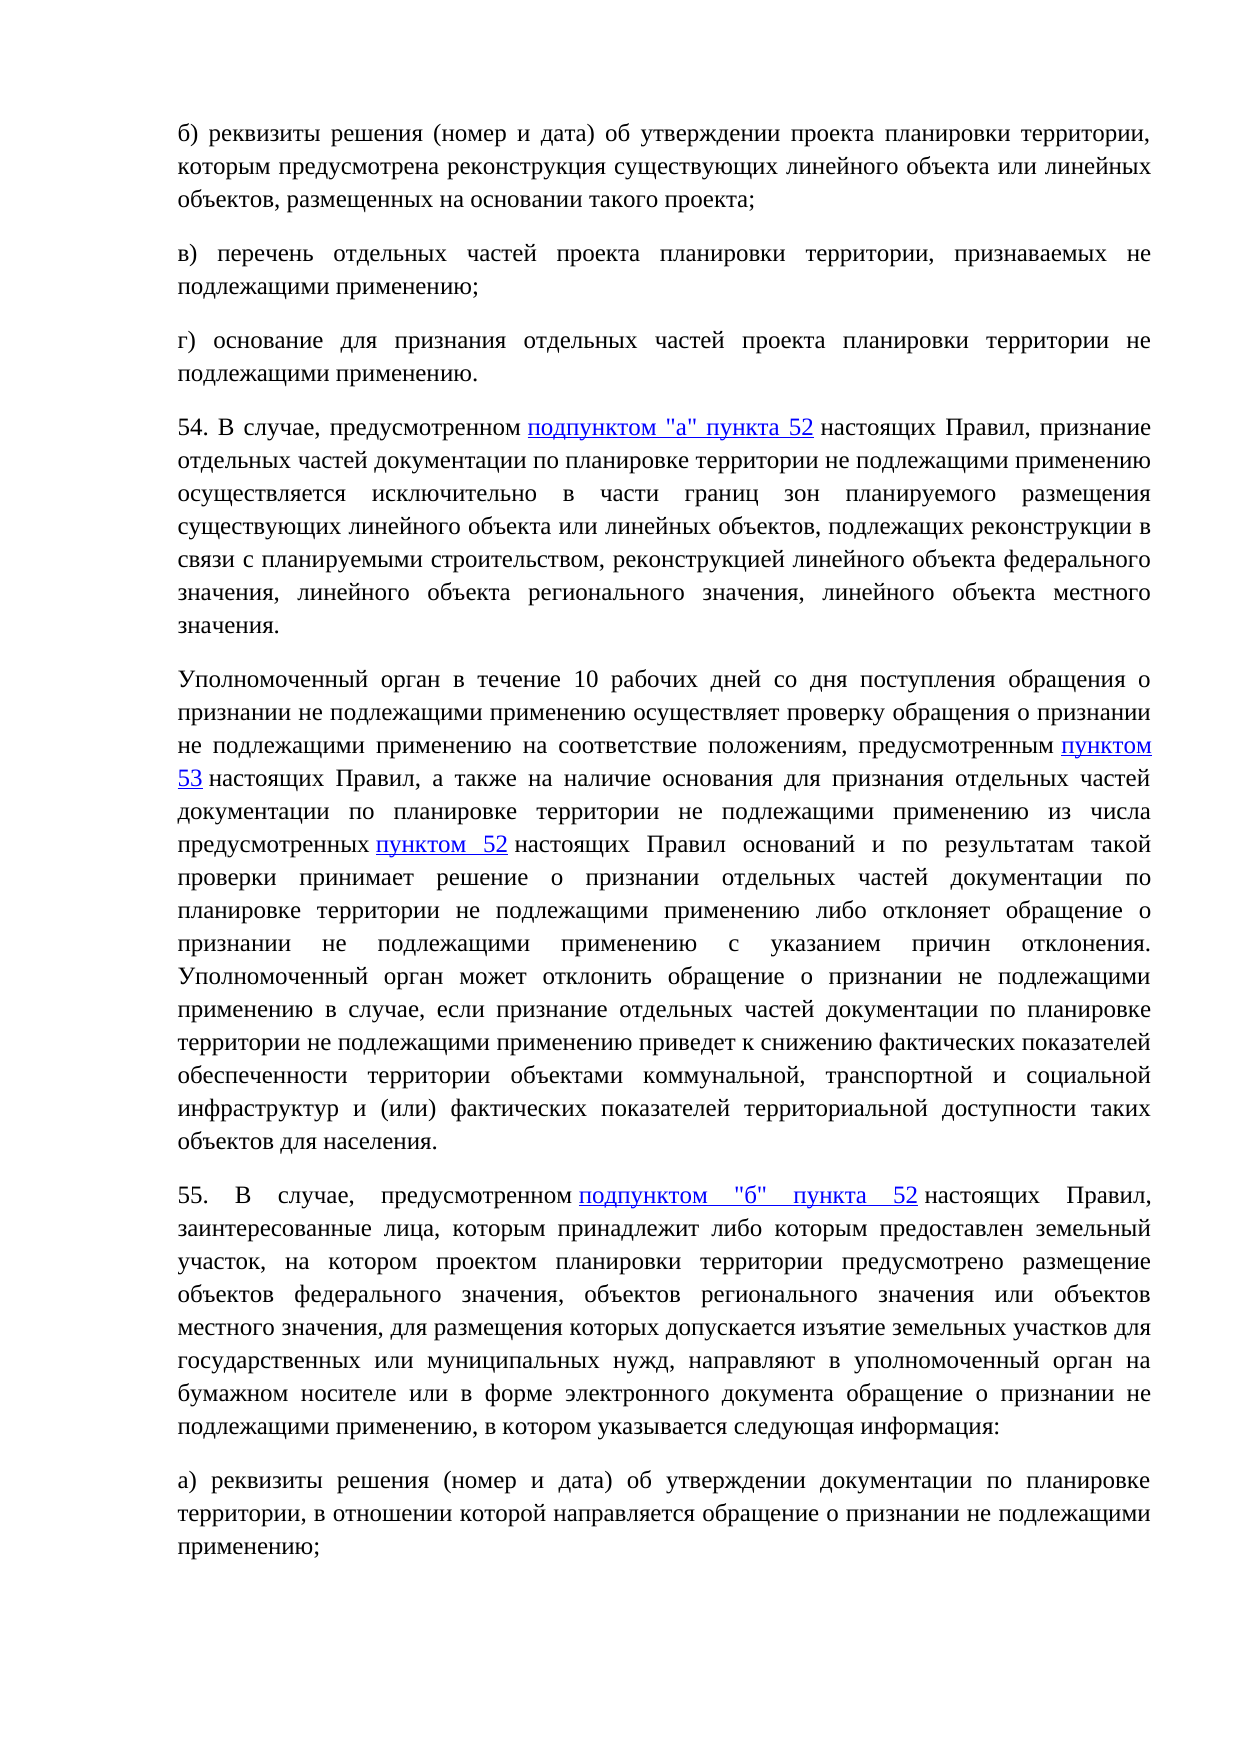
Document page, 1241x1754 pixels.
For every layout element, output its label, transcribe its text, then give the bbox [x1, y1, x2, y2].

text Уполномоченный орган в течение 10 рабочих дней со дня поступления обращения о признании не подлежащими применению осуществляет проверку обращения о признании не подлежащими применению на соответствие положениям, предусмотренным пунктом 53 настоящих Правил, а также на наличие основания для признания отдельных частей документации по планировке территории не подлежащими применению из числа предусмотренных пунктом 52 настоящих Правил оснований и по результатам такой проверки принимает решение о признании отдельных частей документации по планировке территории не подлежащими применению либо отклоняет обращение о признании не подлежащими применению с указанием причин отклонения. Уполномоченный орган может отклонить обращение о признании не подлежащими применению в случае, если признание отдельных частей документации по планировке территории не подлежащими применению приведет к снижению фактических показателей обеспеченности территории объектами коммунальной, транспортной и социальной инфраструктур и (или) фактических показателей территориальной доступности таких объектов для населения. [177, 664, 1152, 1155]
text 55. В случае, предусмотренном подпунктом "б" пункта 52 настоящих Правил, заинтересованные лица, которым принадлежит либо которым предоставлен земельный участок, на котором проектом планировки территории предусмотрено размещение объектов федерального значения, объектов регионального значения или объектов местного значения, для размещения которых допускается изъятие земельных участков для государственных или муниципальных нужд, направляют в уполномоченный орган на бумажном носителе или в форме электронного документа обращение о признании не подлежащими применению, в котором указывается следующая информация: [177, 1180, 1152, 1440]
text б) реквизиты решения (номер и дата) об утверждении проекта планировки территории, которым предусмотрена реконструкция существующих линейного объекта или линейных объектов, размещенных на основании такого проекта; [177, 118, 1152, 213]
text в) перечень отдельных частей проекта планировки территории, признаваемых не подлежащими применению; [177, 238, 1152, 300]
text 54. В случае, предусмотренном подпунктом "а" пункта 52 настоящих Правил, признание отдельных частей документации по планировке территории не подлежащими применению осуществляется исключительно в части границ зон планируемого размещения существующих линейного объекта или линейных объектов, подлежащих реконструкции в связи с планируемыми строительством, реконструкцией линейного объекта федерального значения, линейного объекта регионального значения, линейного объекта местного значения. [177, 412, 1152, 639]
text а) реквизиты решения (номер и дата) об утверждении документации по планировке территории, в отношении которой направляется обращение о признании не подлежащими применению; [177, 1465, 1152, 1560]
text г) основание для признания отдельных частей проекта планировки территории не подлежащими применению. [177, 325, 1152, 387]
